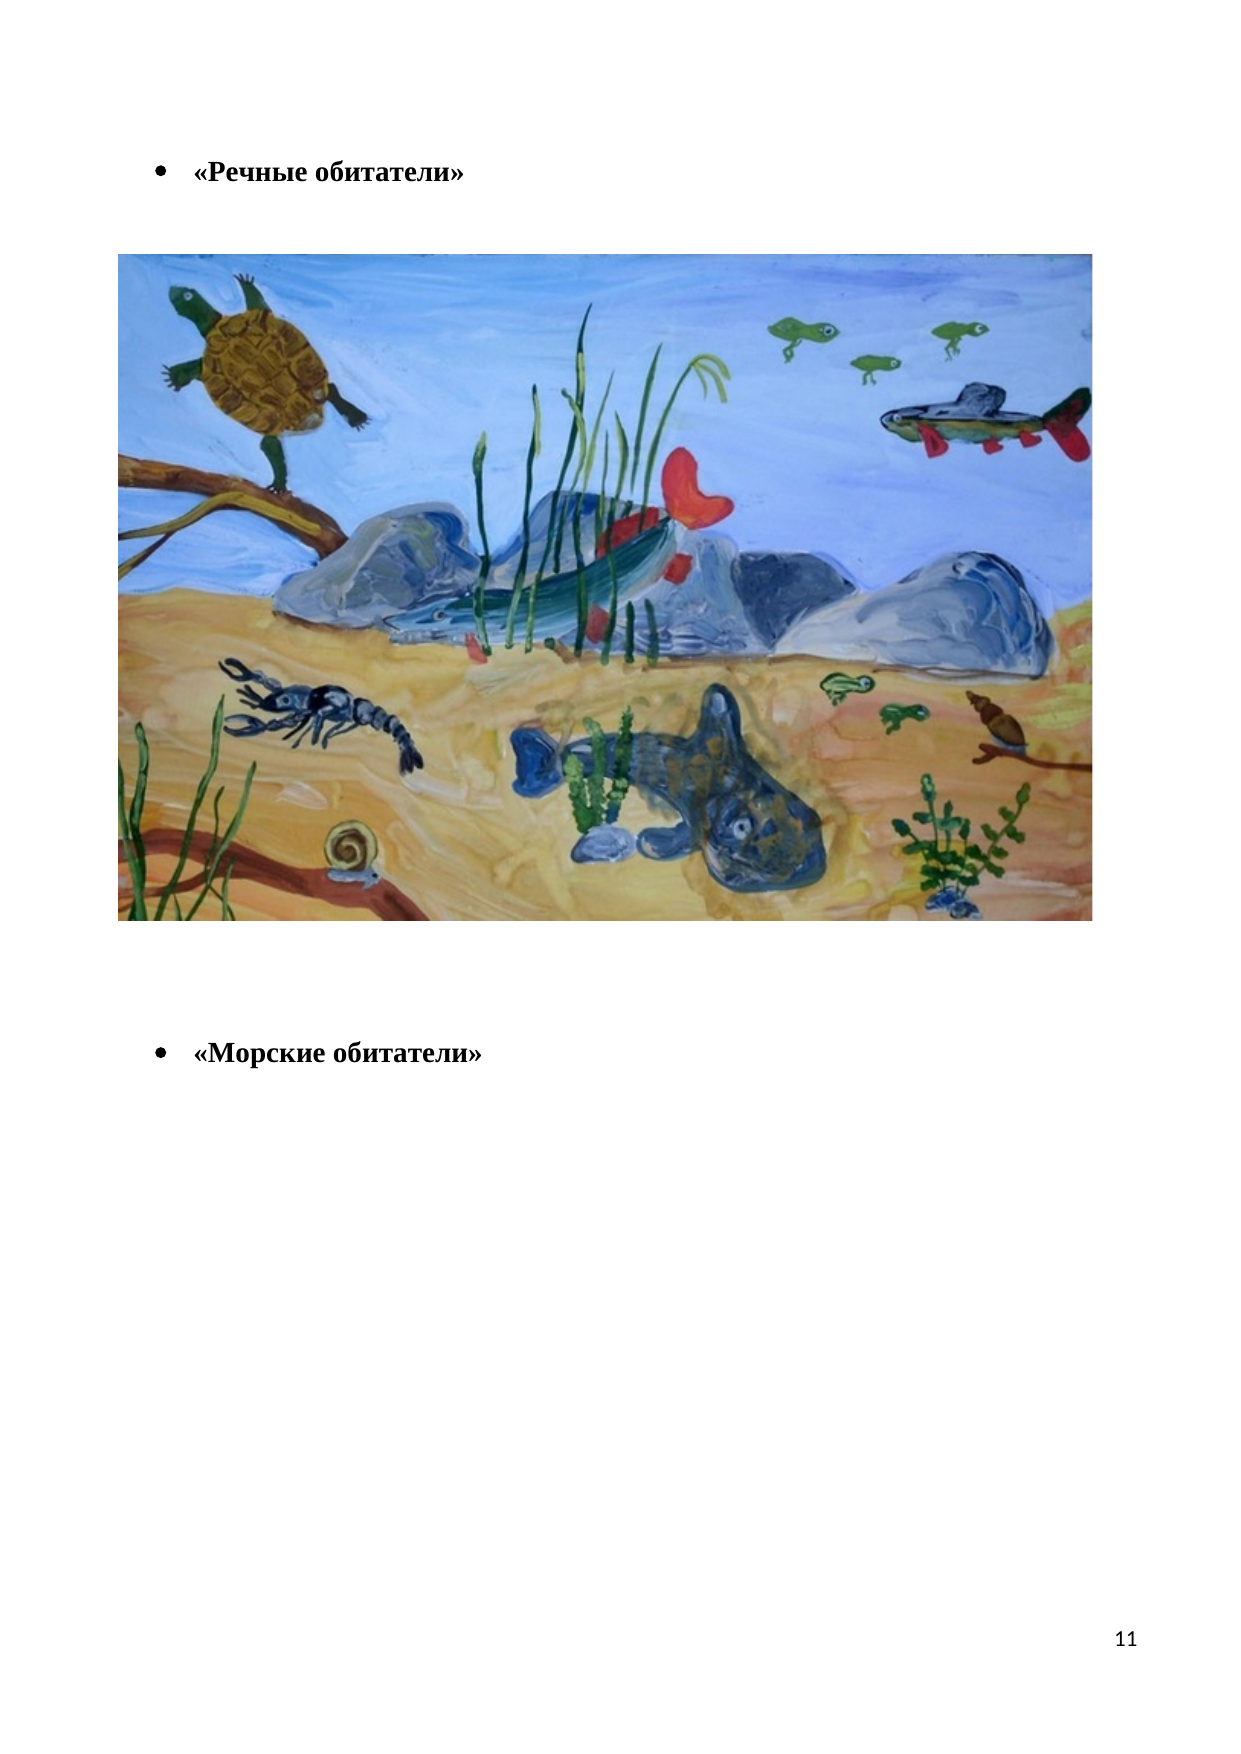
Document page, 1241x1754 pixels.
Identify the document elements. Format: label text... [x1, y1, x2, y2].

list «Морские обитатели» [156, 1036, 1137, 1069]
picture [118, 254, 1093, 921]
list «Речные обитатели» [156, 154, 1137, 187]
